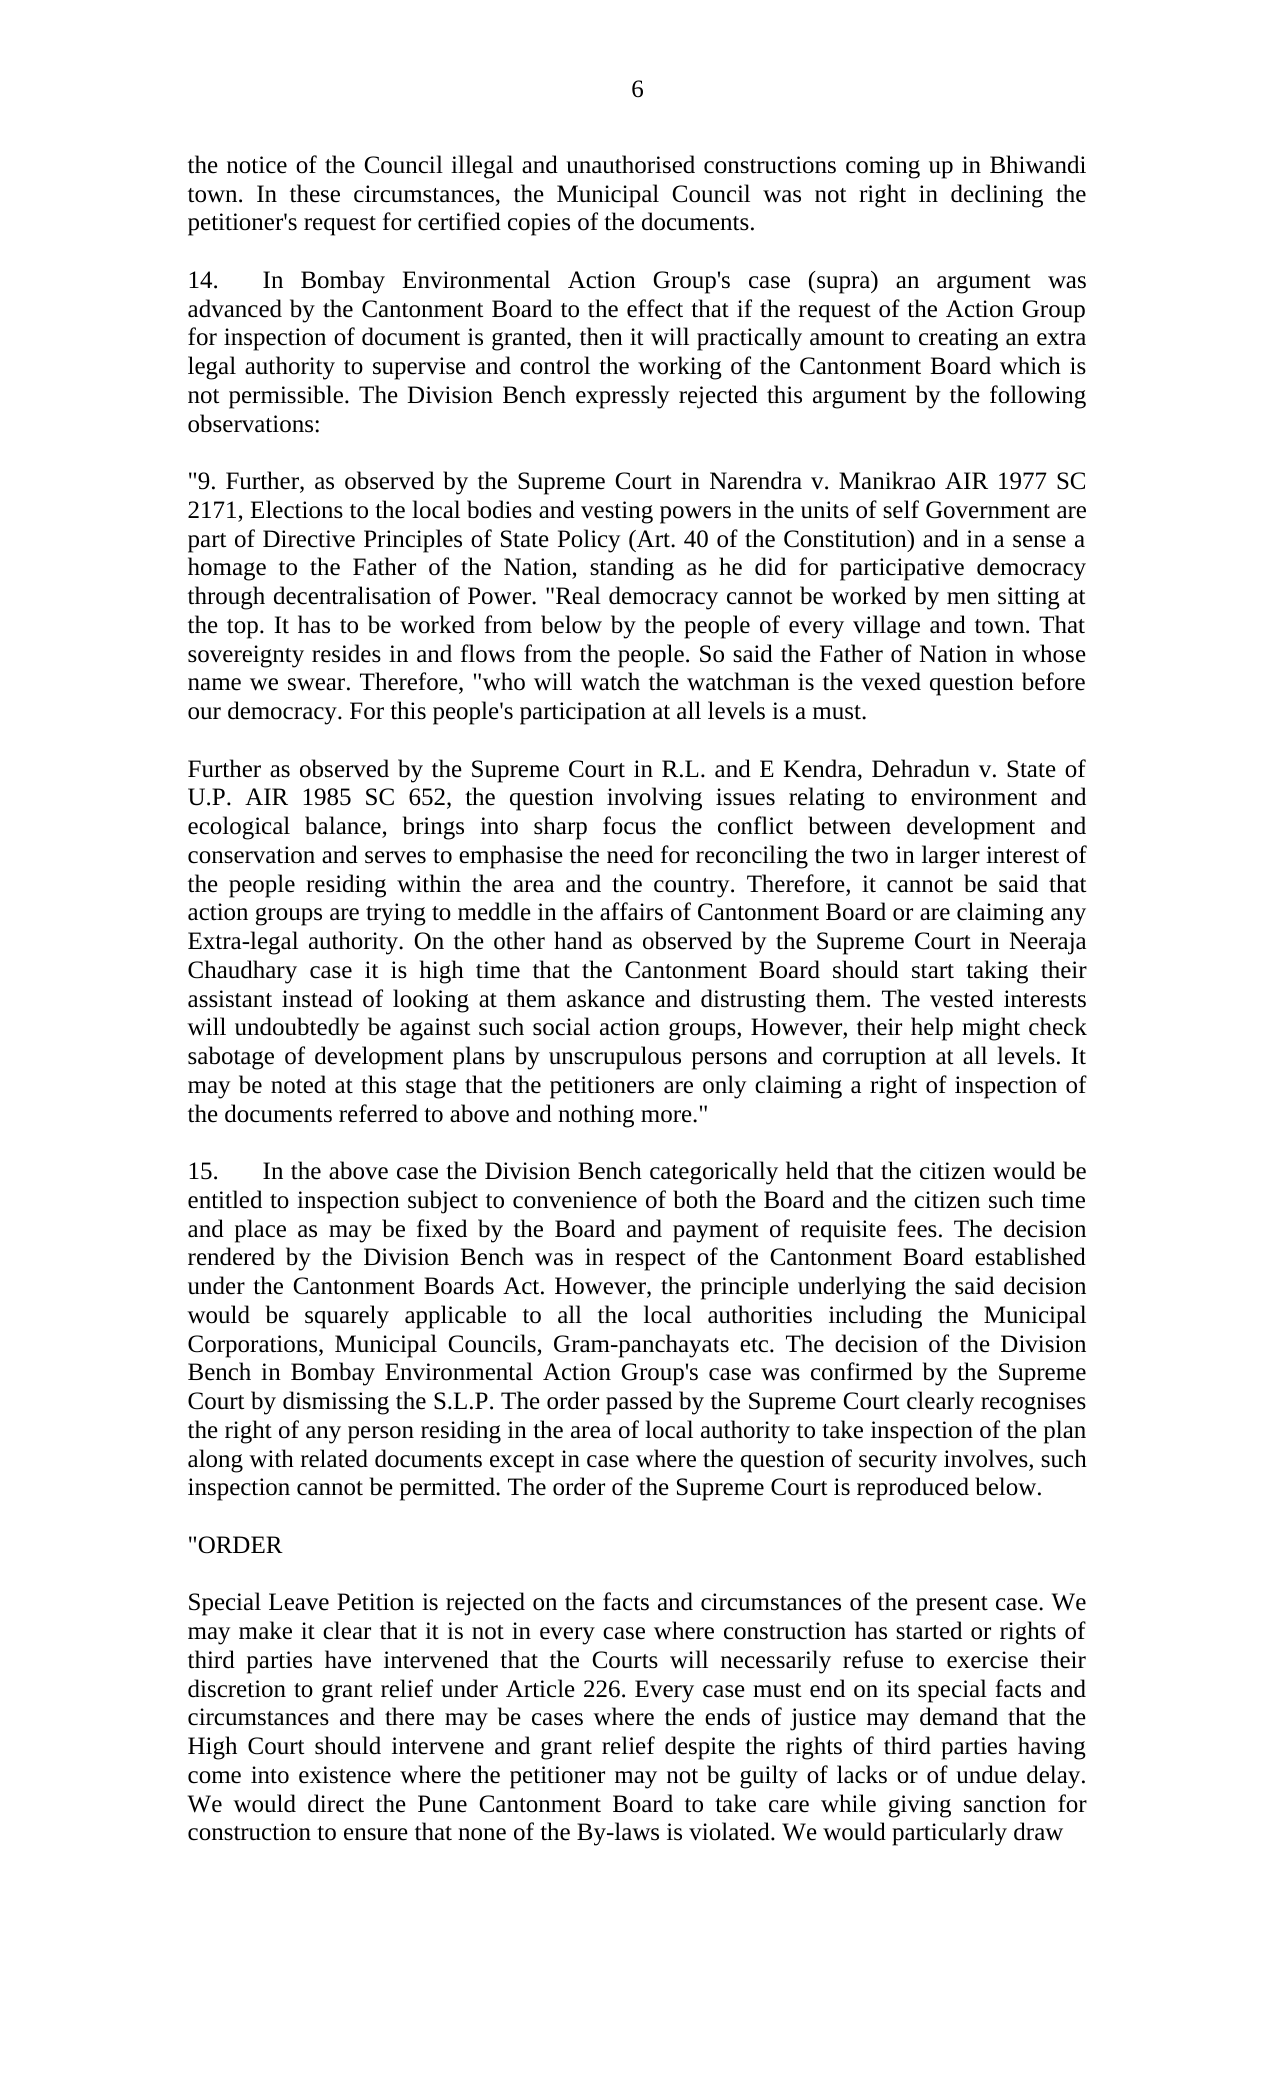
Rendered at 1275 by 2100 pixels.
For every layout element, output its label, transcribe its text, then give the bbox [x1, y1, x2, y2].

text the notice of the Council illegal and unauthorised constructions coming up in Bhiwandi town. In these circumstances, the Municipal Council was not right in declining the petitioner's request for certified copies of the documents. [187, 150, 1087, 236]
text "ORDER [187, 1530, 1087, 1559]
text "9. Further, as observed by the Supreme Court in Narendra v. Manikrao AIR 1977 SC 2171, Elections to the local bodies and vesting powers in the units of self Government are part of Directive Principles of State Policy (Art. 40 of the Constitution) and in a sense a homage to the Father of the Nation, standing as he did for participative democracy through decentralisation of Power. "Real democracy cannot be worked by men sitting at the top. It has to be worked from below by the people of every village and town. That sovereignty resides in and flows from the people. So said the Father of Nation in whose name we swear. Therefore, "who will watch the watchman is the vexed question before our democracy. For this people's participation at all levels is a must. [187, 466, 1087, 725]
text 14. In Bombay Environmental Action Group's case (supra) an argument was advanced by the Cantonment Board to the effect that if the request of the Action Group for inspection of document is granted, then it will practically amount to creating an extra legal authority to supervise and control the working of the Cantonment Board which is not permissible. The Division Bench expressly rejected this argument by the following observations: [187, 265, 1087, 437]
text Further as observed by the Supreme Court in R.L. and E Kendra, Dehradun v. State of U.P. AIR 1985 SC 652, the question involving issues relating to environment and ecological balance, brings into sharp focus the conflict between development and conservation and serves to emphasise the need for reconciling the two in larger interest of the people residing within the area and the country. Therefore, it cannot be said that action groups are trying to meddle in the affairs of Cantonment Board or are claiming any Extra-legal authority. On the other hand as observed by the Supreme Court in Neeraja Chaudhary case it is high time that the Cantonment Board should start taking their assistant instead of looking at them askance and distrusting them. The vested interests will undoubtedly be against such social action groups, However, their help might check sabotage of development plans by unscrupulous persons and corruption at all levels. It may be noted at this stage that the petitioners are only claiming a right of inspection of the documents referred to above and nothing more." [187, 754, 1087, 1127]
text 15. In the above case the Division Bench categorically held that the citizen would be entitled to inspection subject to convenience of both the Board and the citizen such time and place as may be fixed by the Board and payment of requisite fees. The decision rendered by the Division Bench was in respect of the Cantonment Board established under the Cantonment Boards Act. However, the principle underlying the said decision would be squarely applicable to all the local authorities including the Municipal Corporations, Municipal Councils, Gram-panchayats etc. The decision of the Division Bench in Bombay Environmental Action Group's case was confirmed by the Supreme Court by dismissing the S.L.P. The order passed by the Supreme Court clearly recognises the right of any person residing in the area of local authority to take inspection of the plan along with related documents except in case where the question of security involves, such inspection cannot be permitted. The order of the Supreme Court is reproduced below. [187, 1156, 1087, 1501]
text Special Leave Petition is rejected on the facts and circumstances of the present case. We may make it clear that it is not in every case where construction has started or rights of third parties have intervened that the Courts will necessarily refuse to exercise their discretion to grant relief under Article 226. Every case must end on its special facts and circumstances and there may be cases where the ends of justice may demand that the High Court should intervene and grant relief despite the rights of third parties having come into existence where the petitioner may not be guilty of lacks or of undue delay. We would direct the Pune Cantonment Board to take care while giving sanction for construction to ensure that none of the By-laws is violated. We would particularly draw [187, 1587, 1087, 1846]
